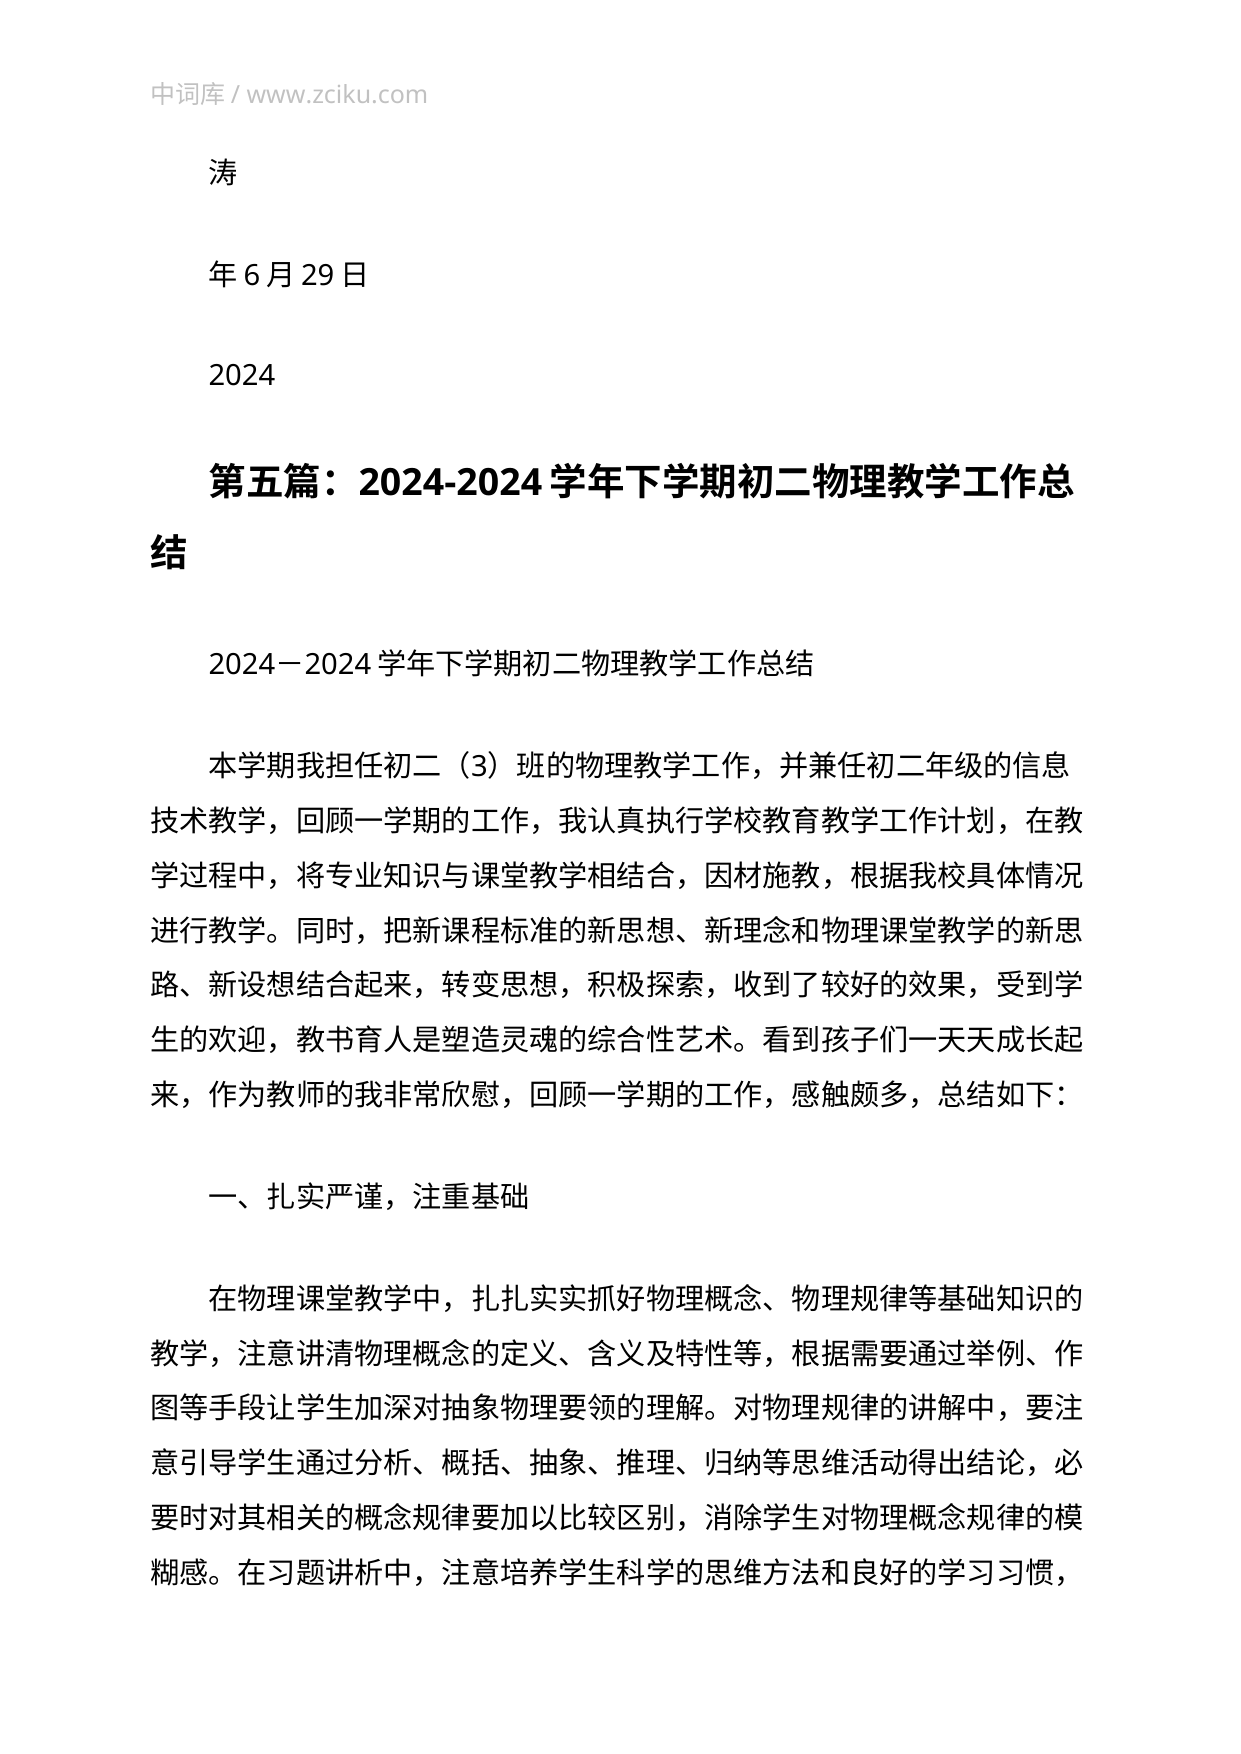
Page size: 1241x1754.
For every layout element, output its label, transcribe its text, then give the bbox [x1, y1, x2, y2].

text 涛 [150, 150, 1090, 192]
text 年6月29日 [150, 252, 1090, 294]
text 一、扎实严谨，注重基础 [150, 1173, 1090, 1216]
text 第五篇：2024-2024学年下学期初二物理教学工作总结 [150, 452, 1090, 577]
text 本学期我担任初二（3）班的物理教学工作，并兼任初二年级的信息技术教学，回顾一学期的工作，我认真执行学校教育教学工作计划，在教学过程中，将专业知识与课堂教学相结合，因材施教，根据我校具体情况进行教学。同时，把新课程标准的新思想、新理念和物理课堂教学的新思路、新设想结合起来，转变思想，积极探索，收到了较好的效果，受到学生的欢迎，教书育人是塑造灵魂的综合性艺术。看到孩子们一天天成长起来，作为教师的我非常欣慰，回顾一学期的工作，感触颇多，总结如下： [150, 742, 1090, 1114]
text 2024－2024学年下学期初二物理教学工作总结 [150, 640, 1090, 683]
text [150, 1275, 1090, 1592]
text 2024 [150, 354, 1090, 393]
